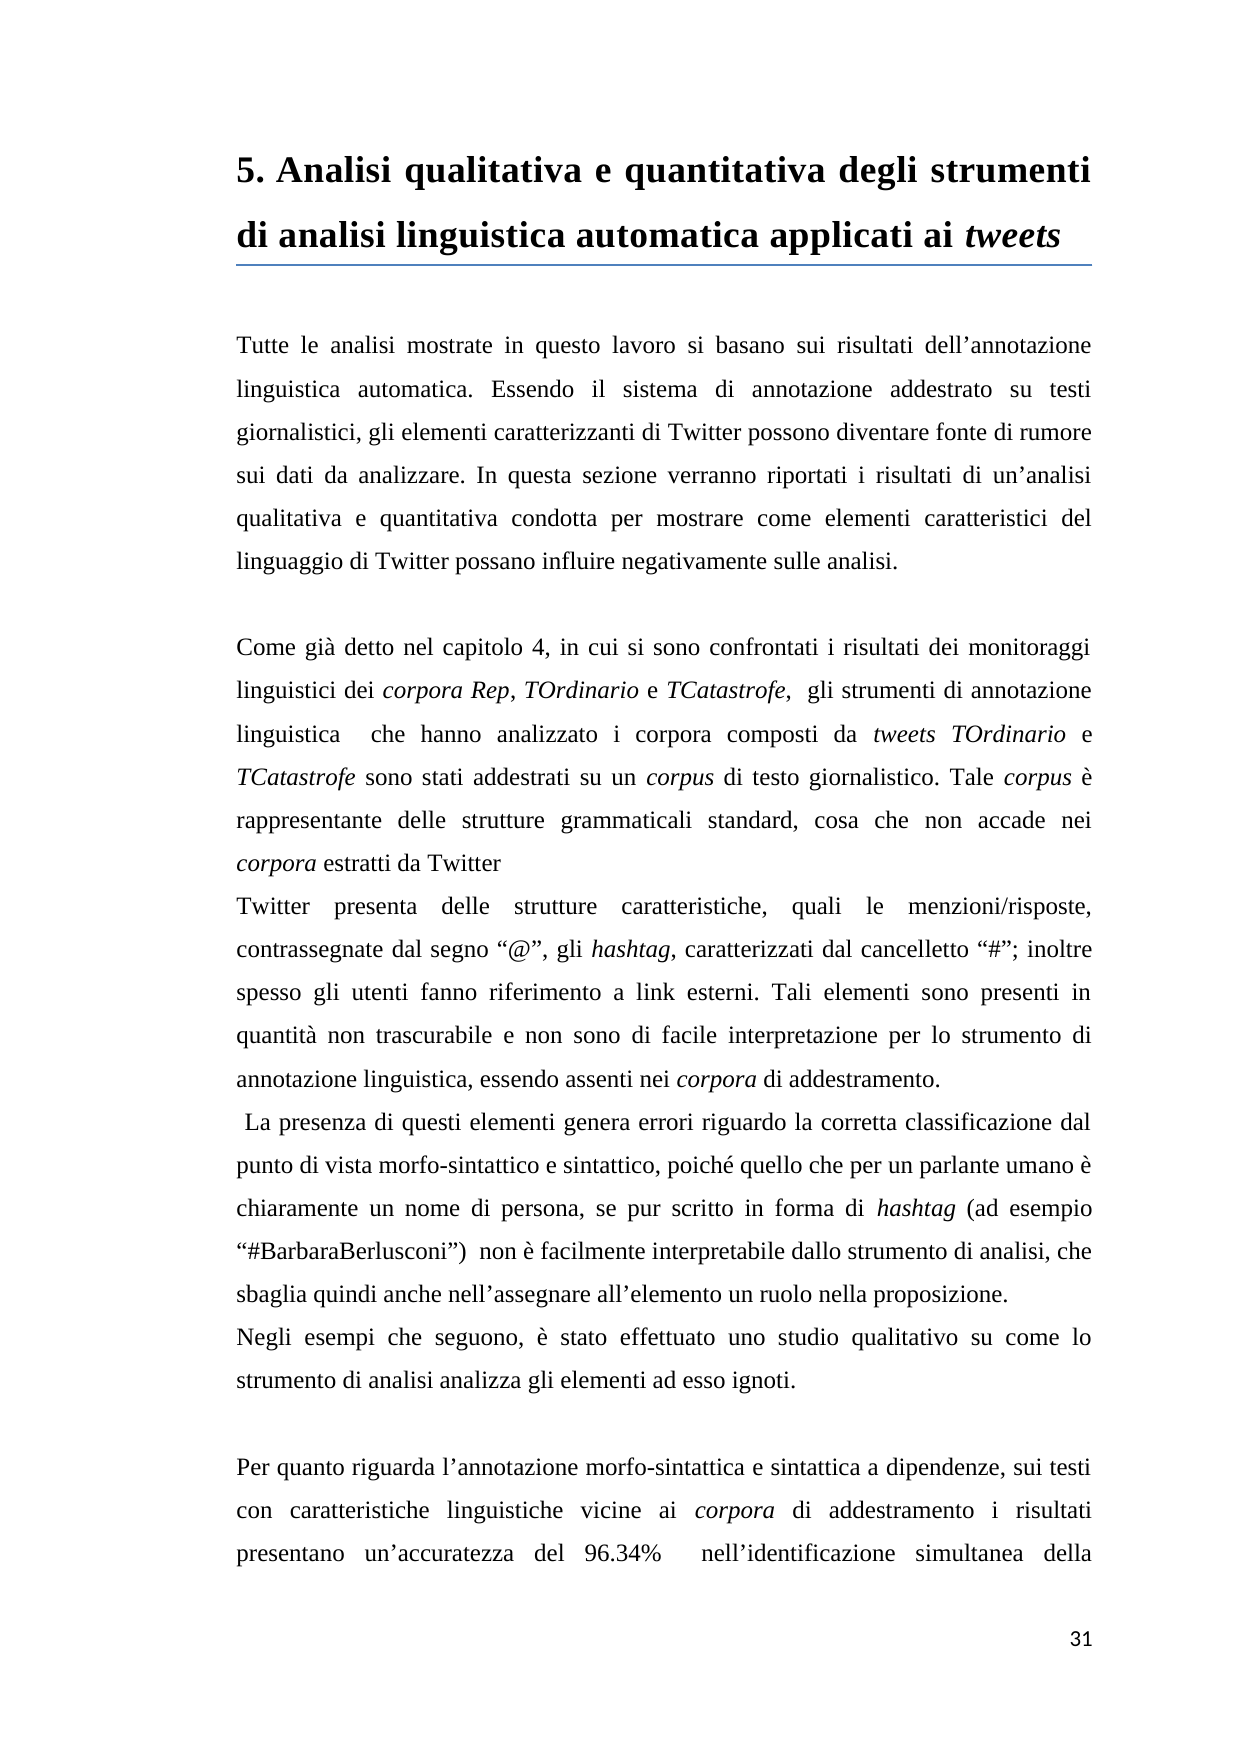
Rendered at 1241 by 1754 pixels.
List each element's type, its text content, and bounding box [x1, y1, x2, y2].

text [236, 1452, 1092, 1567]
text Negli esempi che seguono, è stato effettuato uno studio qualitativo su come lo strumento di analisi analizza gli elementi ad esso ignoti. [236, 1322, 1092, 1394]
text Twitter presenta delle strutture caratteristiche, quali le menzioni/risposte, contrassegnate dal segno “@”, gli hashtag, caratterizzati dal cancelletto “#”; inoltre spesso gli utenti fanno riferimento a link esterni. Tali elementi sono presenti in quantità non trascurabile e non sono di facile interpretazione per lo strumento di annotazione linguistica, essendo assenti nei corpora di addestramento. [236, 891, 1092, 1092]
text La presenza di questi elementi genera errori riguardo la corretta classificazione dal punto di vista morfo-sintattico e sintattico, poiché quello che per un parlante umano è chiaramente un nome di persona, se pur scritto in forma di hashtag (ad esempio “#BarbaraBerlusconi”) non è facilmente interpretabile dallo strumento di analisi, che sbaglia quindi anche nell’assegnare all’elemento un ruolo nella proposizione. [236, 1107, 1092, 1308]
text Come già detto nel capitolo 4, in cui si sono confrontati i risultati dei monitoraggi linguistici dei corpora Rep, TOrdinario e TCatastrofe, gli strumenti di annotazione linguistica che hanno analizzato i corpora composti da tweets TOrdinario e TCatastrofe sono stati addestrati su un corpus di testo giornalistico. Tale corpus è rappresentante delle strutture grammaticali standard, cosa che non accade nei corpora estratti da Twitter [236, 632, 1092, 877]
text Tutte le analisi mostrate in questo lavoro si basano sui risultati dell’annotazione linguistica automatica. Essendo il sistema di annotazione addestrato su testi giornalistici, gli elementi caratterizzanti di Twitter possono diventare fonte di rumore sui dati da analizzare. In questa sezione verranno riportati i risultati di un’analisi qualitativa e quantitativa condotta per mostrare come elementi caratteristici del linguaggio di Twitter possano influire negativamente sulle analisi. [236, 331, 1092, 575]
title 5. Analisi qualitativa e quantitativa degli strumenti di analisi linguistica automatica applicati ai tweets [236, 148, 1092, 264]
